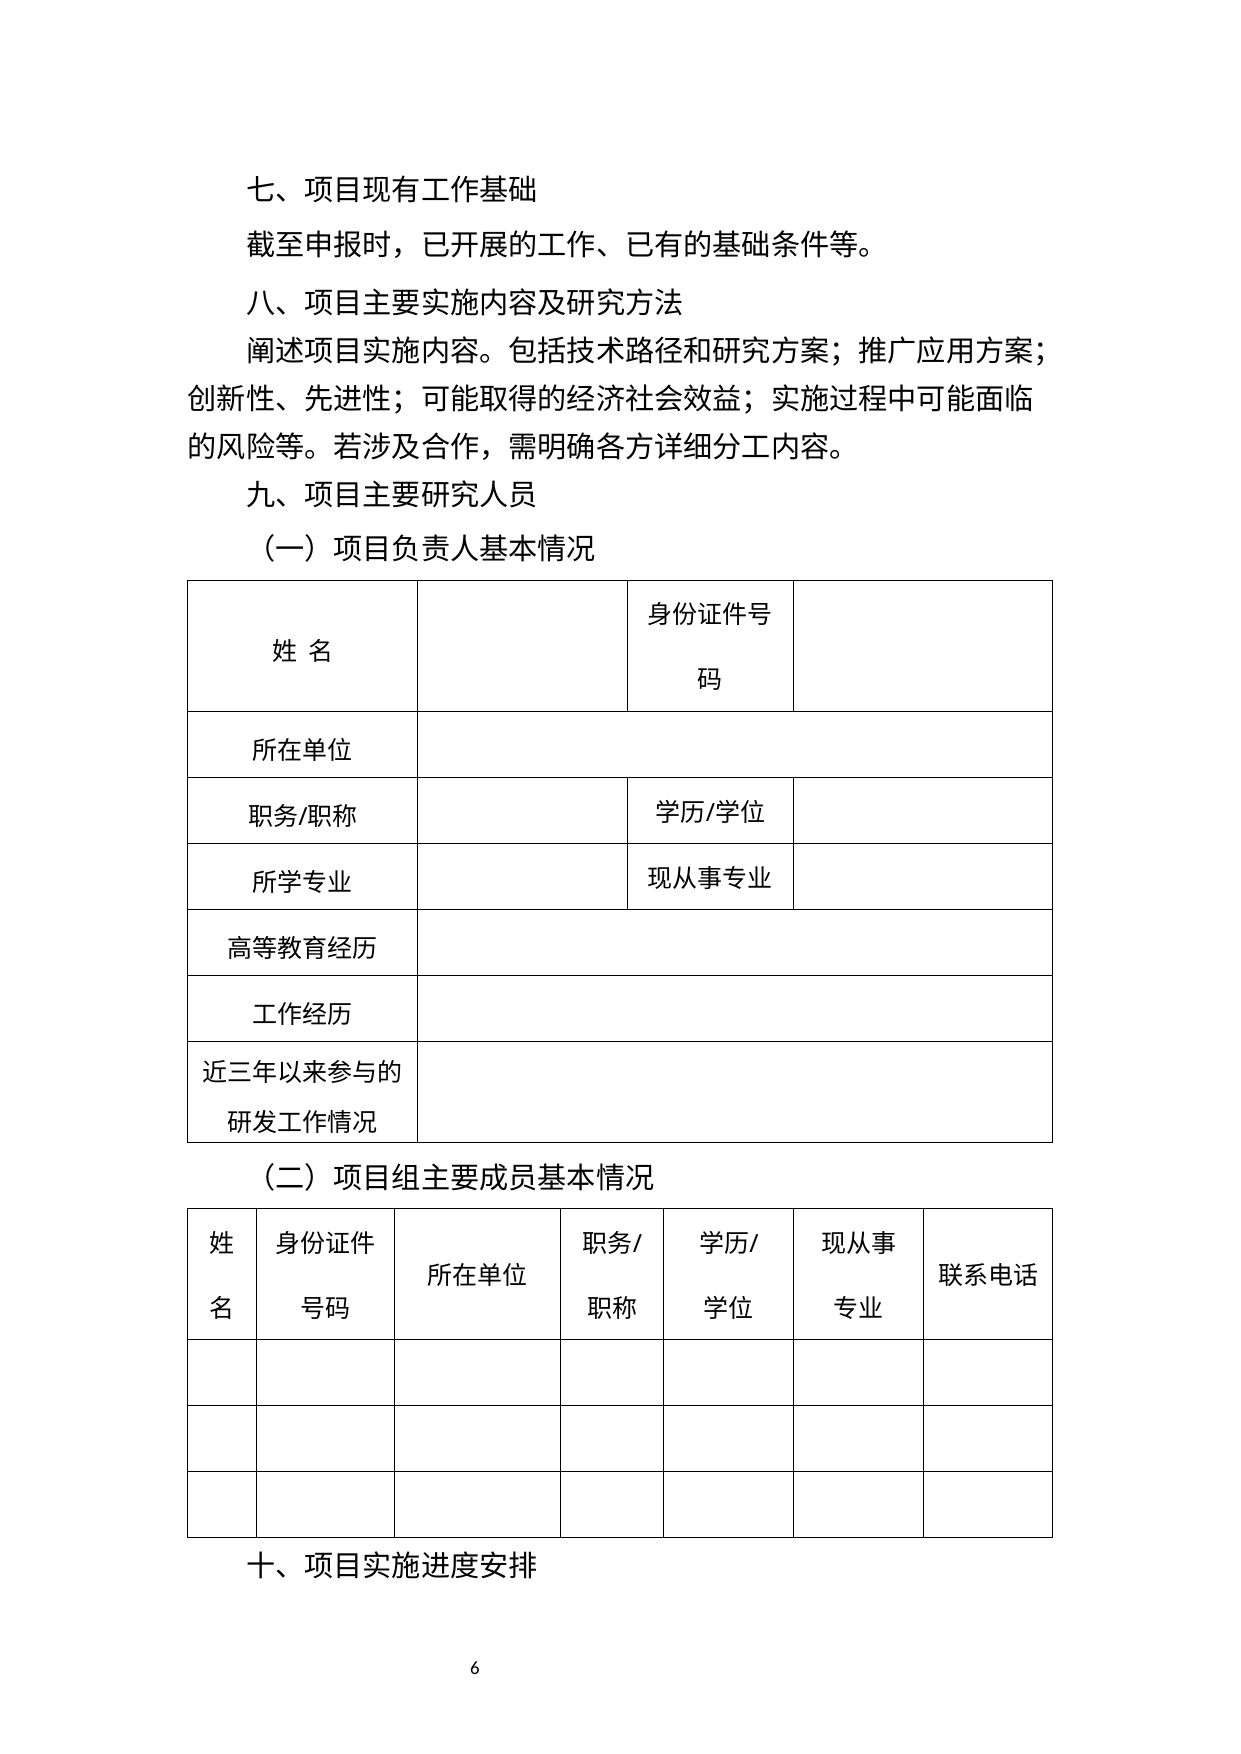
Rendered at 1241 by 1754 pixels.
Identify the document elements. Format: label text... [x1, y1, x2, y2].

table_header 姓 名 [188, 581, 417, 711]
table_cell 近三年以来参与的 研发工作情况 [188, 1042, 417, 1142]
table_cell [664, 1340, 793, 1405]
table_cell [924, 1406, 1052, 1471]
table_cell [418, 976, 1052, 1041]
table_cell 现从事专业 [628, 844, 793, 909]
table_cell [664, 1472, 793, 1537]
table_header [794, 581, 1052, 711]
text 截至申报时，已开展的工作、已有的基础条件等。 [187, 210, 1053, 275]
table_cell 高等教育经历 [188, 910, 417, 975]
table_cell [188, 1472, 256, 1537]
table_cell [188, 1406, 256, 1471]
table_cell 职务/职称 [188, 778, 417, 843]
table_cell [418, 712, 1052, 777]
table_cell [257, 1472, 394, 1537]
table_cell [418, 844, 627, 909]
table_header 现从事 专业 [794, 1209, 923, 1339]
text （二）项目组主要成员基本情况 [187, 1143, 1053, 1208]
table_cell [257, 1406, 394, 1471]
table_header 姓名 [188, 1209, 256, 1339]
table_cell [561, 1406, 663, 1471]
table_cell [794, 1406, 923, 1471]
text 阐述项目实施内容。包括技术路径和研究方案；推广应用方案；创新性、先进性；可能取得的经济社会效益；实施过程中可能面临的风险等。若涉及合作，需明确各方详细分工内容。 [187, 323, 1053, 467]
table_cell [418, 910, 1052, 975]
table_cell 所学专业 [188, 844, 417, 909]
table_cell [664, 1406, 793, 1471]
table_cell 所在单位 [188, 712, 417, 777]
table_cell [418, 1042, 1052, 1142]
table_cell [561, 1472, 663, 1537]
text 八、项目主要实施内容及研究方法 [187, 275, 1053, 323]
table_cell [924, 1340, 1052, 1405]
table_cell [418, 778, 627, 843]
table_header [418, 581, 627, 711]
table_cell [561, 1340, 663, 1405]
table_header 身份证件 号码 [257, 1209, 394, 1339]
table_cell [395, 1340, 560, 1405]
table_header 所在单位 [395, 1209, 560, 1339]
table_cell [188, 1340, 256, 1405]
table_cell [257, 1340, 394, 1405]
table_header 身份证件号码 [628, 581, 793, 711]
table_cell [924, 1472, 1052, 1537]
text 十、项目实施进度安排 [187, 1538, 1053, 1586]
text （一）项目负责人基本情况 [187, 514, 1053, 579]
table_header 学历/ 学位 [664, 1209, 793, 1339]
table_cell [794, 1472, 923, 1537]
text 九、项目主要研究人员 [187, 467, 1053, 514]
table_cell [794, 1340, 923, 1405]
table_cell [794, 844, 1052, 909]
table_header 联系电话 [924, 1209, 1052, 1339]
table_cell [395, 1406, 560, 1471]
table_cell [395, 1472, 560, 1537]
text 七、项目现有工作基础 [187, 162, 1053, 210]
table_cell 学历/学位 [628, 778, 793, 843]
table_cell [794, 778, 1052, 843]
table_cell 工作经历 [188, 976, 417, 1041]
table_header 职务/ 职称 [561, 1209, 663, 1339]
